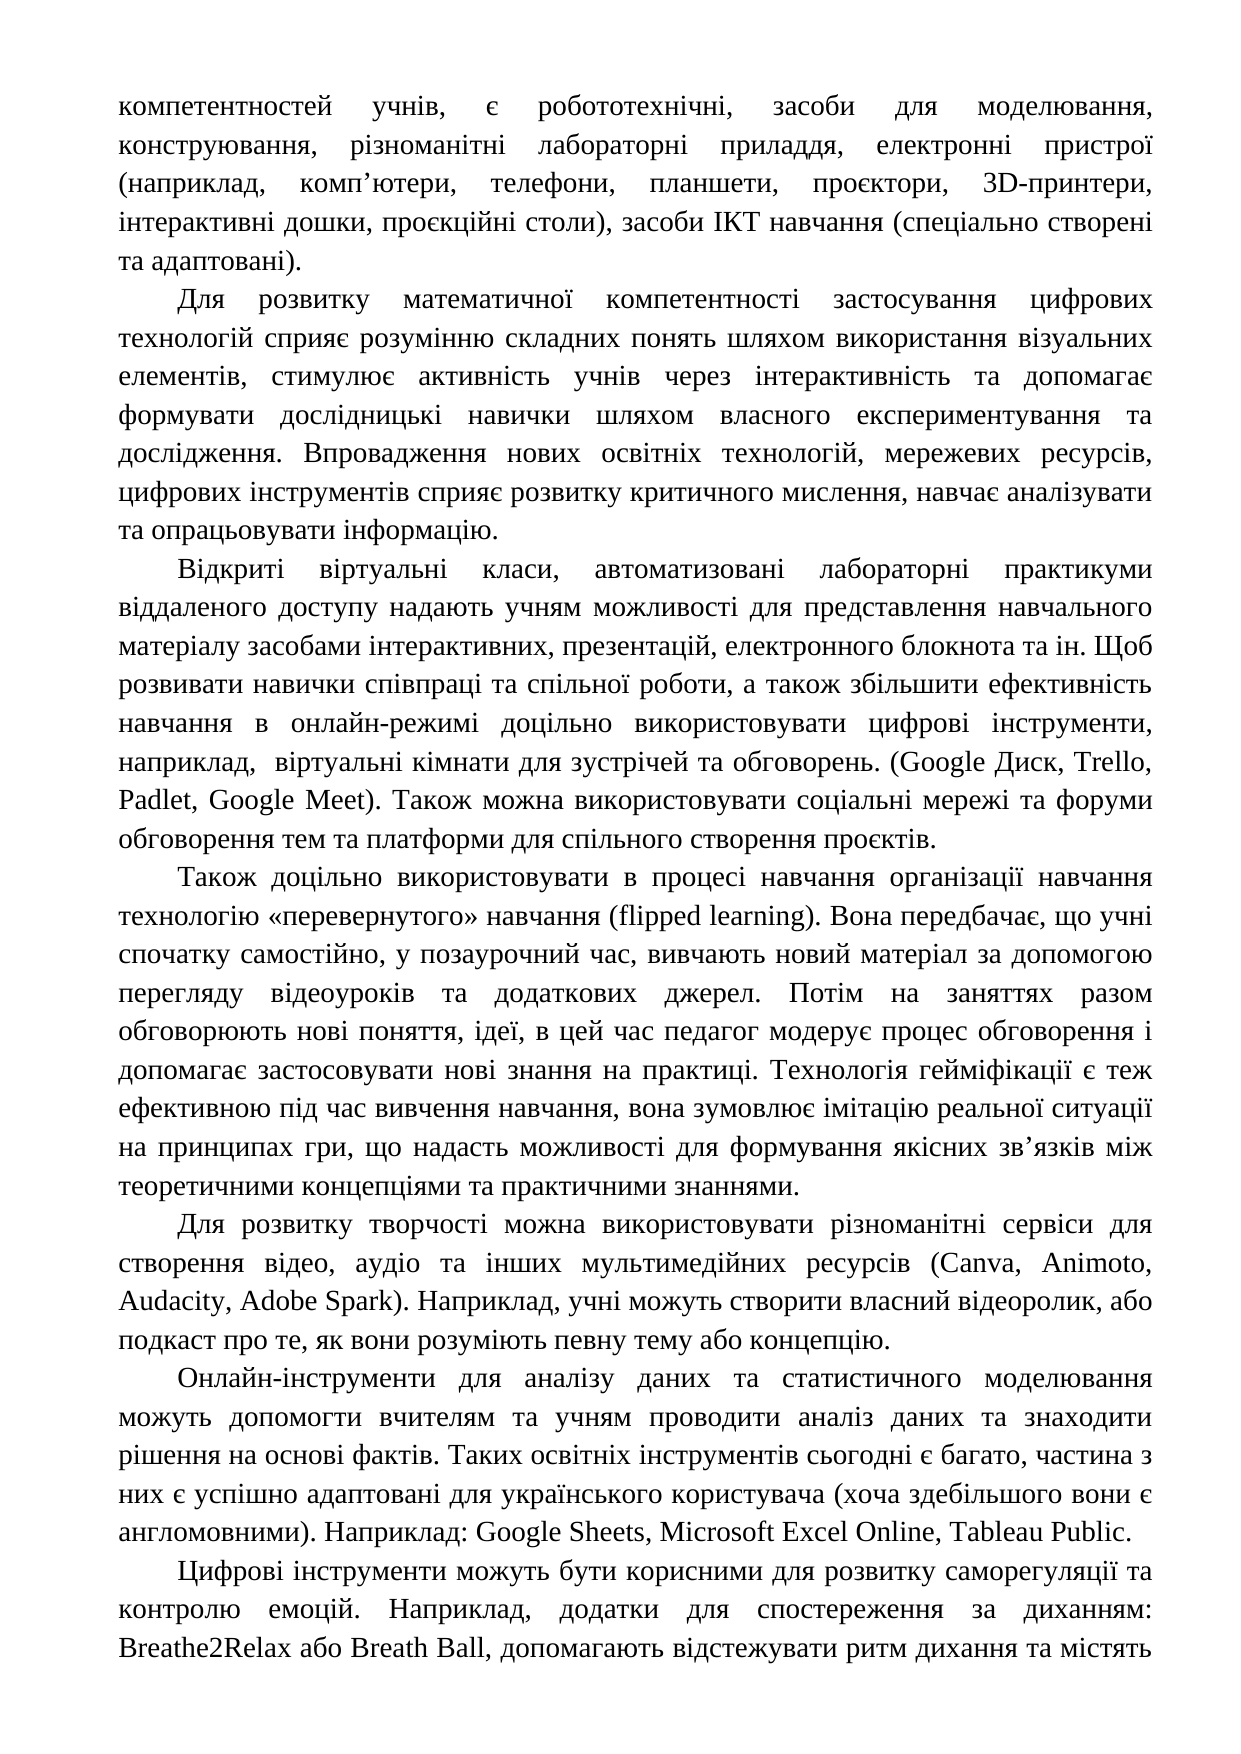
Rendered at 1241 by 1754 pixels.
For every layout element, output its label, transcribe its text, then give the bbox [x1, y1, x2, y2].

text Відкриті віртуальні класи, автоматизовані лабораторні практикуми віддаленого доступу надають учням можливості для представлення навчального матеріалу засобами інтерактивних, презентацій, електронного блокнота та ін. Щоб розвивати навички співпраці та спільної роботи, а також збільшити ефективність навчання в онлайн-режимі доцільно використовувати цифрові інструменти, наприклад, віртуальні кімнати для зустрічей та обговорень. (Google Диск, Trello, Padlet, Google Meet). Також можна використовувати соціальні мережі та форуми обговорення тем та платформи для спільного створення проєктів. [118, 551, 1153, 854]
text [118, 1553, 1153, 1664]
text Також доцільно використовувати в процесі навчання організації навчання технологію «перевернутого» навчання (flіpped learnіng). Вона передбачає, що учні спочатку самостійно, у позаурочний час, вивчають новий матеріал за допомогою перегляду відеоуроків та додаткових джерел. Потім на заняттях разом обговорюють нові поняття, ідеї, в цей час педагог модерує процес обговорення і допомагає застосовувати нові знання на практиці. Технологія гейміфікації є теж ефективною під час вивчення навчання, вона зумовлює імітацію реальної ситуації на принципах гри, що надасть можливості для формування якісних зв’язків між теоретичними концепціями та практичними знаннями. [118, 859, 1153, 1201]
text Для розвитку творчості можна використовувати різноманітні сервіси для створення відео, аудіо та інших мультимедійних ресурсів (Сanva, Animoto, Audacity, Adobe Spark). Наприклад, учні можуть створити власний відеоролик, або подкаст про те, як вони розуміють певну тему або концепцію. [118, 1206, 1153, 1355]
text Онлайн-інструменти для аналізу даних та статистичного моделювання можуть допомогти вчителям та учням проводити аналіз даних та знаходити рішення на основі фактів. Таких освітніх інструментів сьогодні є багато, частина з них є успішно адаптовані для українського користувача (хоча здебільшого вони є англомовними). Наприклад: Google Sheets, Microsoft Excel Online, Tableau Public. [118, 1360, 1153, 1548]
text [118, 88, 1153, 276]
text Для розвитку математичної компетентності застосування цифрових технологій сприяє розумінню складних понять шляхом використання візуальних елементів, стимулює активність учнів через інтерактивність та допомагає формувати дослідницькі навички шляхом власного експериментування та дослідження. Впровадження нових освітніх технологій, мережевих ресурсів, цифрових інструментів сприяє розвитку критичного мислення, навчає аналізувати та опрацьовувати інформацію. [118, 281, 1153, 546]
